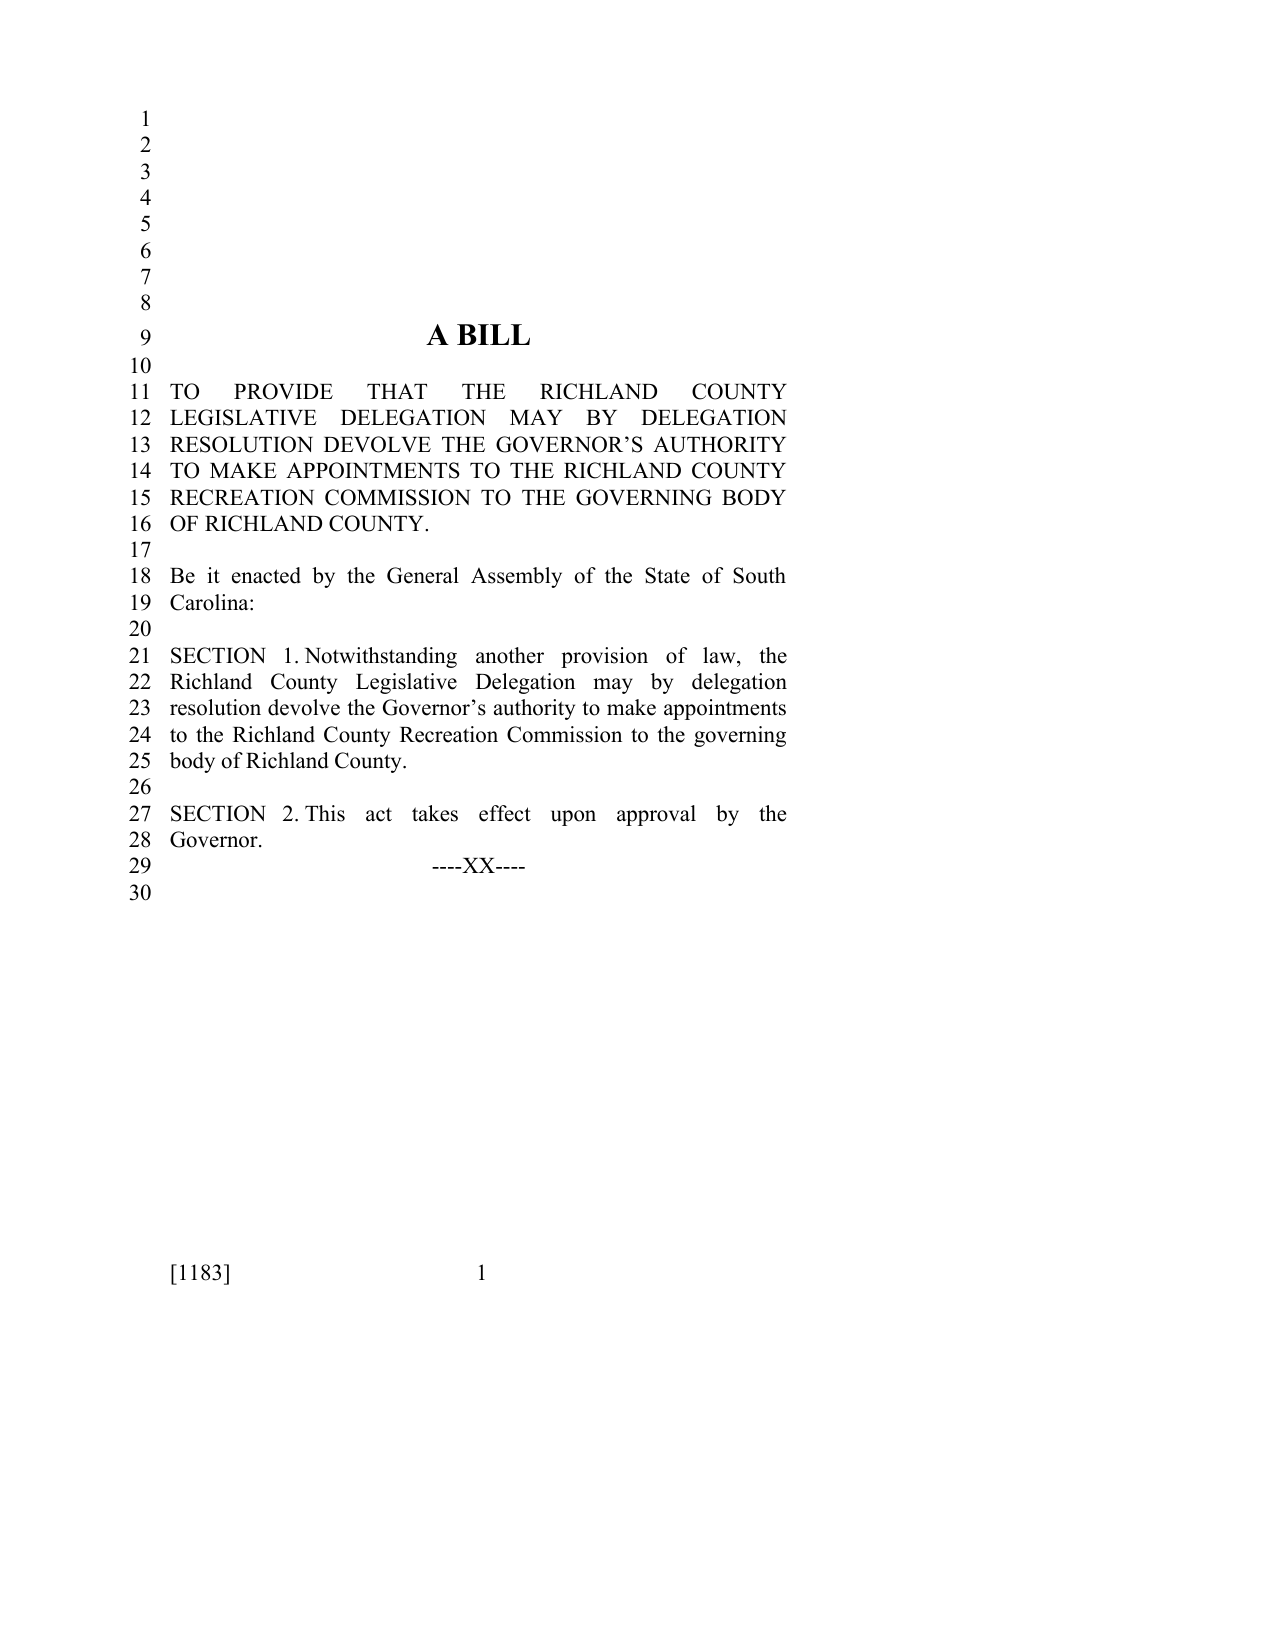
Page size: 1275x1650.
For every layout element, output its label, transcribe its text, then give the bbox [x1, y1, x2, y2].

text A BILL [169, 316, 787, 352]
text SECTION 2. This act takes effect upon approval by the Governor. [169, 800, 787, 852]
text TO PROVIDE THAT THE RICHLAND COUNTY LEGISLATIVE DELEGATION MAY BY DELEGATION RESOLUTION DEVOLVE THE GOVERNOR’S AUTHORITY TO MAKE APPOINTMENTS TO THE RICHLAND COUNTY RECREATION COMMISSION TO THE GOVERNING BODY OF RICHLAND COUNTY. [169, 378, 787, 536]
text SECTION 1. Notwithstanding another provision of law, the Richland County Legislative Delegation may by delegation resolution devolve the Governor’s authority to make appointments to the Richland County Recreation Commission to the governing body of Richland County. [169, 642, 787, 773]
text ----XX---- [169, 852, 787, 879]
text Be it enacted by the General Assembly of the State of South Carolina: [169, 563, 787, 615]
